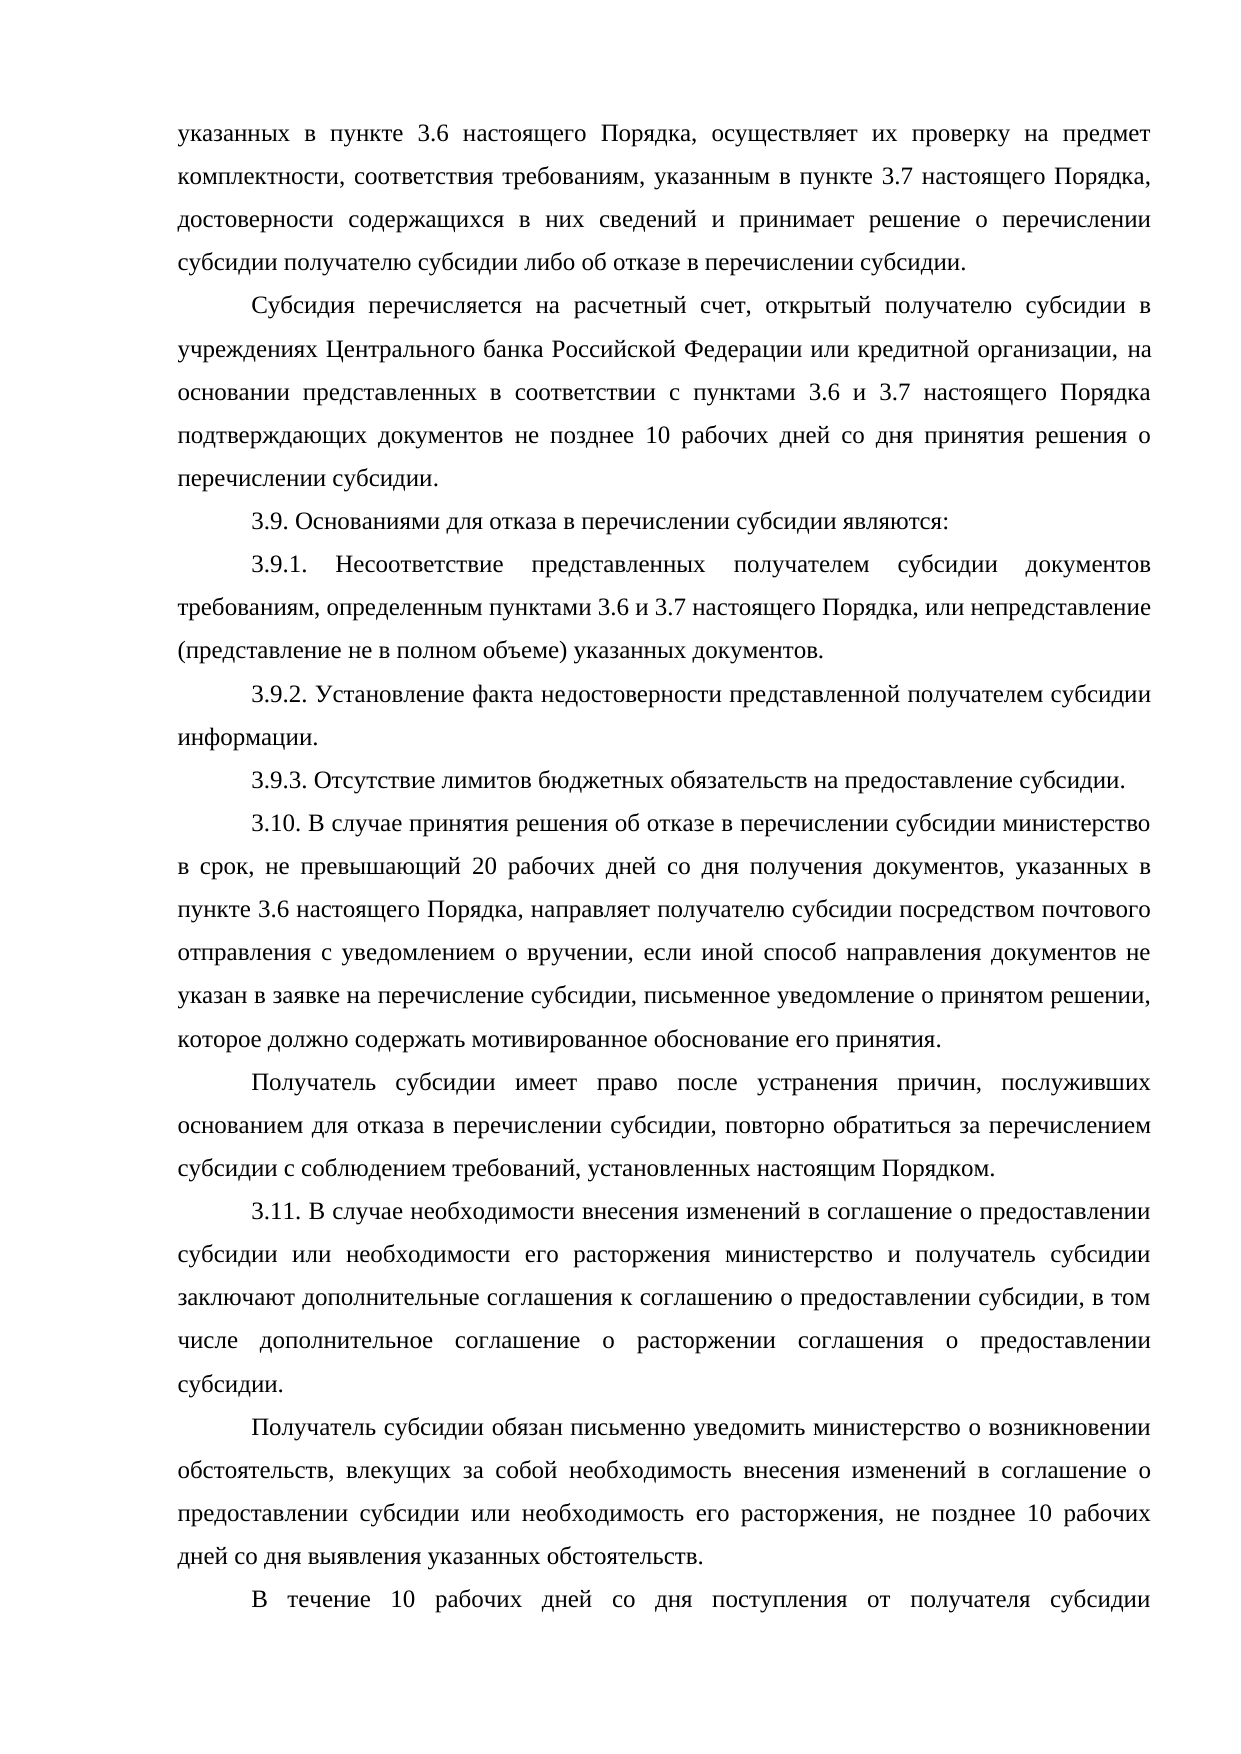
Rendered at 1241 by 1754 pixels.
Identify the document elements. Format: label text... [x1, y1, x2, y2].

text Субсидия перечисляется на расчетный счет, открытый получателю субсидии в учреждениях Центрального банка Российской Федерации или кредитной организации, на основании представленных в соответствии с пунктами 3.6 и 3.7 настоящего Порядка подтверждающих документов не позднее 10 рабочих дней со дня принятия решения о перечислении субсидии. [177, 291, 1152, 492]
text 3.9.3. Отсутствие лимитов бюджетных обязательств на предоставление субсидии. [177, 765, 1152, 794]
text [177, 118, 1152, 276]
text Получатель субсидии имеет право после устранения причин, послуживших основанием для отказа в перечислении субсидии, повторно обратиться за перечислением субсидии с соблюдением требований, установленных настоящим Порядком. [177, 1067, 1152, 1182]
text 3.9.1. Несоответствие представленных получателем субсидии документов требованиям, определенным пунктами 3.6 и 3.7 настоящего Порядка, или непредставление (представление не в полном объеме) указанных документов. [177, 549, 1152, 664]
text Получатель субсидии обязан письменно уведомить министерство о возникновении обстоятельств, влекущих за собой необходимость внесения изменений в соглашение о предоставлении субсидии или необходимость его расторжения, не позднее 10 рабочих дней со дня выявления указанных обстоятельств. [177, 1412, 1152, 1570]
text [177, 1584, 1152, 1613]
text 3.10. В случае принятия решения об отказе в перечислении субсидии министерство в срок, не превышающий 20 рабочих дней со дня получения документов, указанных в пункте 3.6 настоящего Порядка, направляет получателю субсидии посредством почтового отправления с уведомлением о вручении, если иной способ направления документов не указан в заявке на перечисление субсидии, письменное уведомление о принятом решении, которое должно содержать мотивированное обоснование его принятия. [177, 808, 1152, 1052]
text 3.9. Основаниями для отказа в перечислении субсидии являются: [177, 506, 1152, 535]
text 3.11. В случае необходимости внесения изменений в соглашение о предоставлении субсидии или необходимости его расторжения министерство и получатель субсидии заключают дополнительные соглашения к соглашению о предоставлении субсидии, в том числе дополнительное соглашение о расторжении соглашения о предоставлении субсидии. [177, 1196, 1152, 1397]
text 3.9.2. Установление факта недостоверности представленной получателем субсидии информации. [177, 679, 1152, 751]
